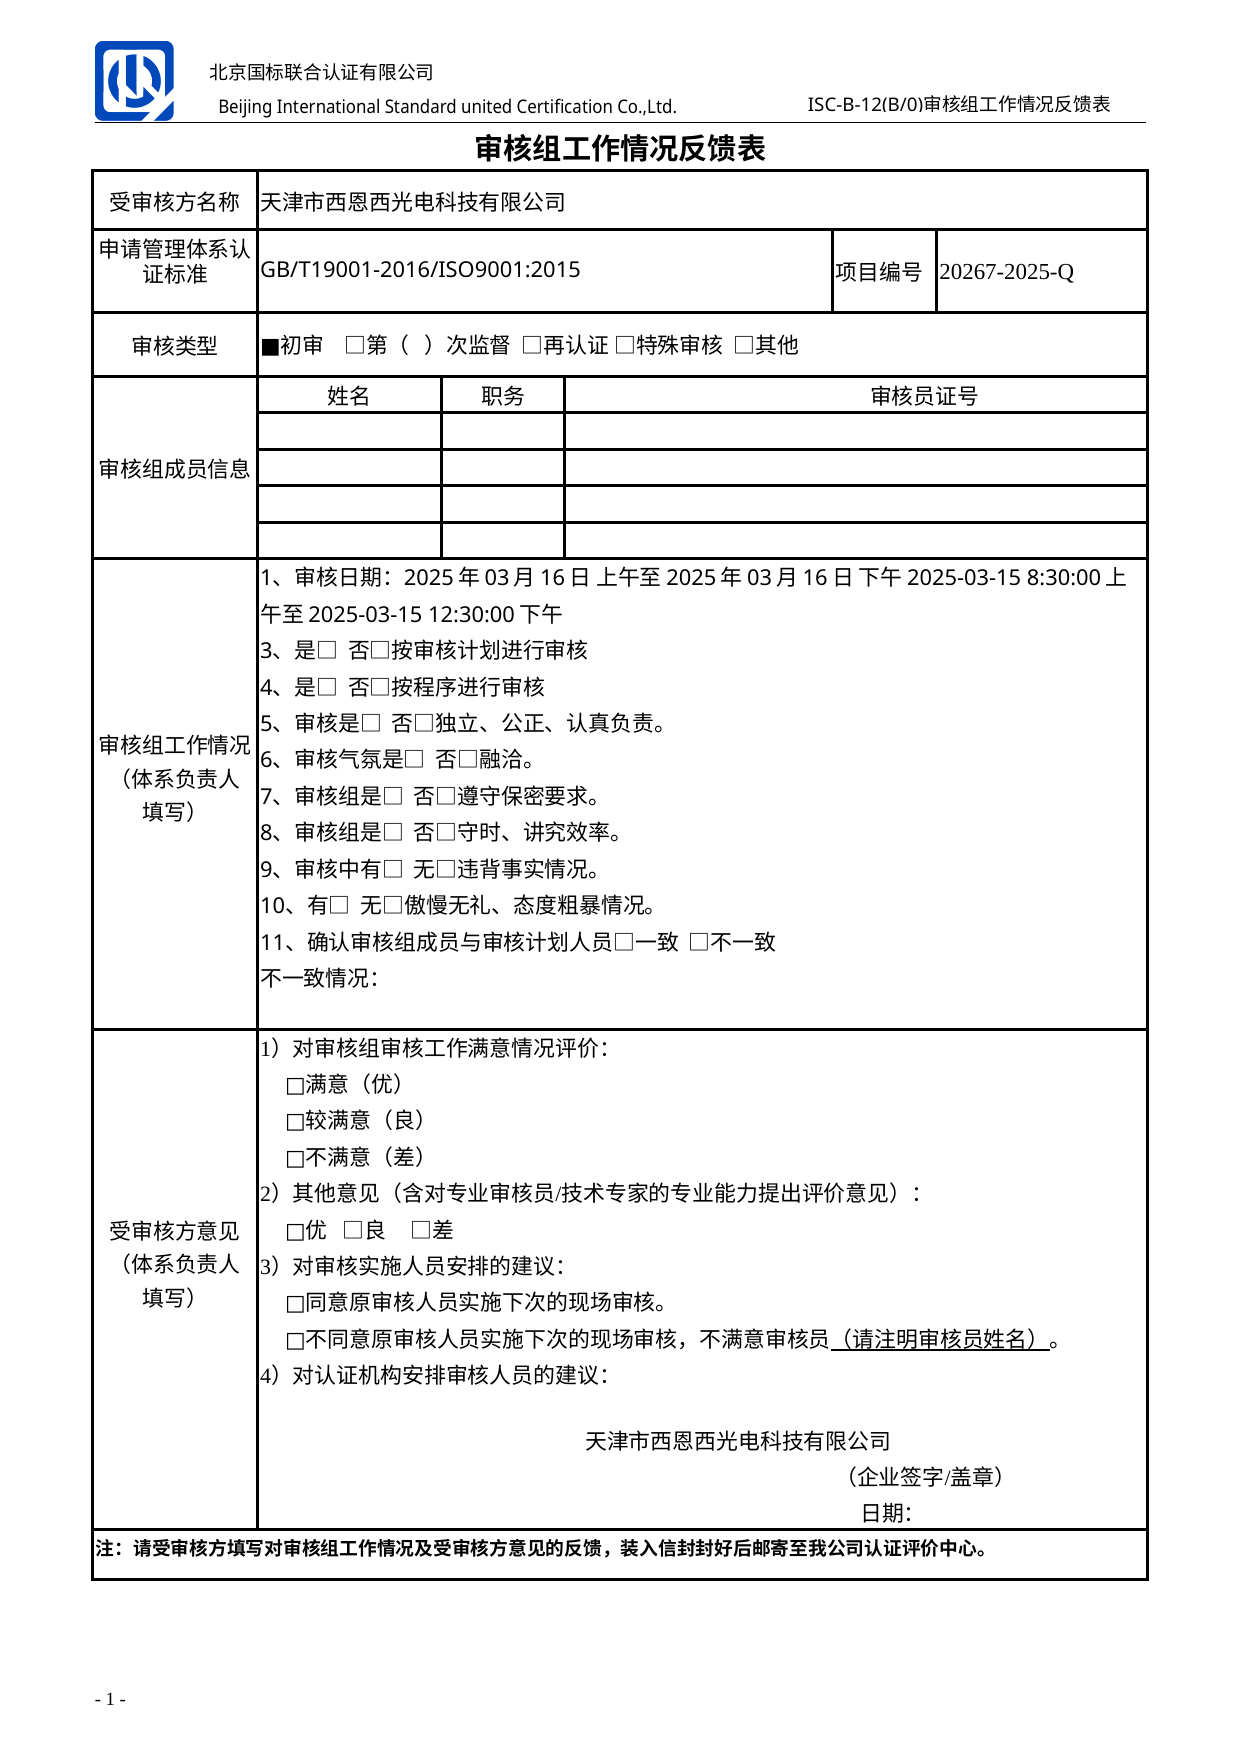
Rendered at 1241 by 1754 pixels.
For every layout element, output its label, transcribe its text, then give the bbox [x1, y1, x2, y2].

table_cell 审核类型 [94, 314, 256, 375]
table_cell 1）对审核组审核工作满意情况评价： □满意（优） □较满意（良） □不满意（差） 2）其他意见（含对专业审核员/技术专家的专业能力提出评价意见）： □优 □良 □差 3）对审核实施人员安排的建议： □同意原审核人员实施下次的现场审核。 □不同意原审核人员实施下次的现场审核，不满意审核员（请注明审核员姓名）。 4）对认证机构安排审核人员的建议： 天津市西恩西光电科技有限公司 （企业签字/盖章） 日期： [259, 1031, 1146, 1528]
table_cell [566, 414, 1146, 448]
table_cell ■初审 □第（ ）次监督 □再认证 □特殊审核 □其他 [259, 314, 1146, 375]
table_cell 审核组成员信息 [94, 378, 256, 557]
table_cell 注：请受审核方填写对审核组工作情况及受审核方意见的反馈，装入信封封好后邮寄至我公司认证评价中心。 [94, 1531, 1146, 1577]
table_header 受审核方名称 [94, 172, 256, 228]
table_cell [259, 487, 440, 521]
table_cell 申请管理体系认证标准 [94, 231, 256, 311]
picture [95, 41, 174, 121]
table_cell [443, 487, 563, 521]
table_cell [443, 524, 563, 557]
table_cell [443, 414, 563, 448]
table_cell 20267-2025-Q [938, 231, 1146, 311]
table_cell [259, 451, 440, 484]
table_cell 姓名 [259, 378, 440, 411]
table_cell [443, 451, 563, 484]
table_cell 审核组工作情况（体系负责人 填写） [94, 560, 256, 1027]
table_header 天津市西恩西光电科技有限公司 [259, 172, 1146, 228]
table_cell 1、审核日期：2025年03月16日 上午至2025年03月16日 下午2025-03-15 8:30:00上午至2025-03-15 12:30:00下午 3、是□ 否□按审核计划进行审核 4、是□ 否□按程序进行审核 5、审核是□ 否□独立、公正、认真负责。 6、审核气氛是□ 否□融洽。 7、审核组是□ 否□遵守保密要求。 8、审核组是□ 否□守时、讲究效率。 9、审核中有□ 无□违背事实情况。 10、有□ 无□傲慢无礼、态度粗暴情况。 11、确认审核组成员与审核计划人员□一致 □不一致 不一致情况： [259, 560, 1146, 1027]
table_cell [259, 524, 440, 557]
table_cell 受审核方意见（体系负责人 填写） [94, 1031, 256, 1528]
table_cell 审核员证号 [566, 378, 1146, 411]
table_cell [566, 487, 1146, 521]
table_cell GB/T19001-2016/ISO9001:2015 [259, 231, 831, 311]
table_cell [259, 414, 440, 448]
text 审核组工作情况反馈表 [94, 123, 1146, 169]
table_cell 职务 [443, 378, 563, 411]
table_cell [566, 451, 1146, 484]
table_cell 项目编号 [834, 231, 935, 311]
table_cell [566, 524, 1146, 557]
